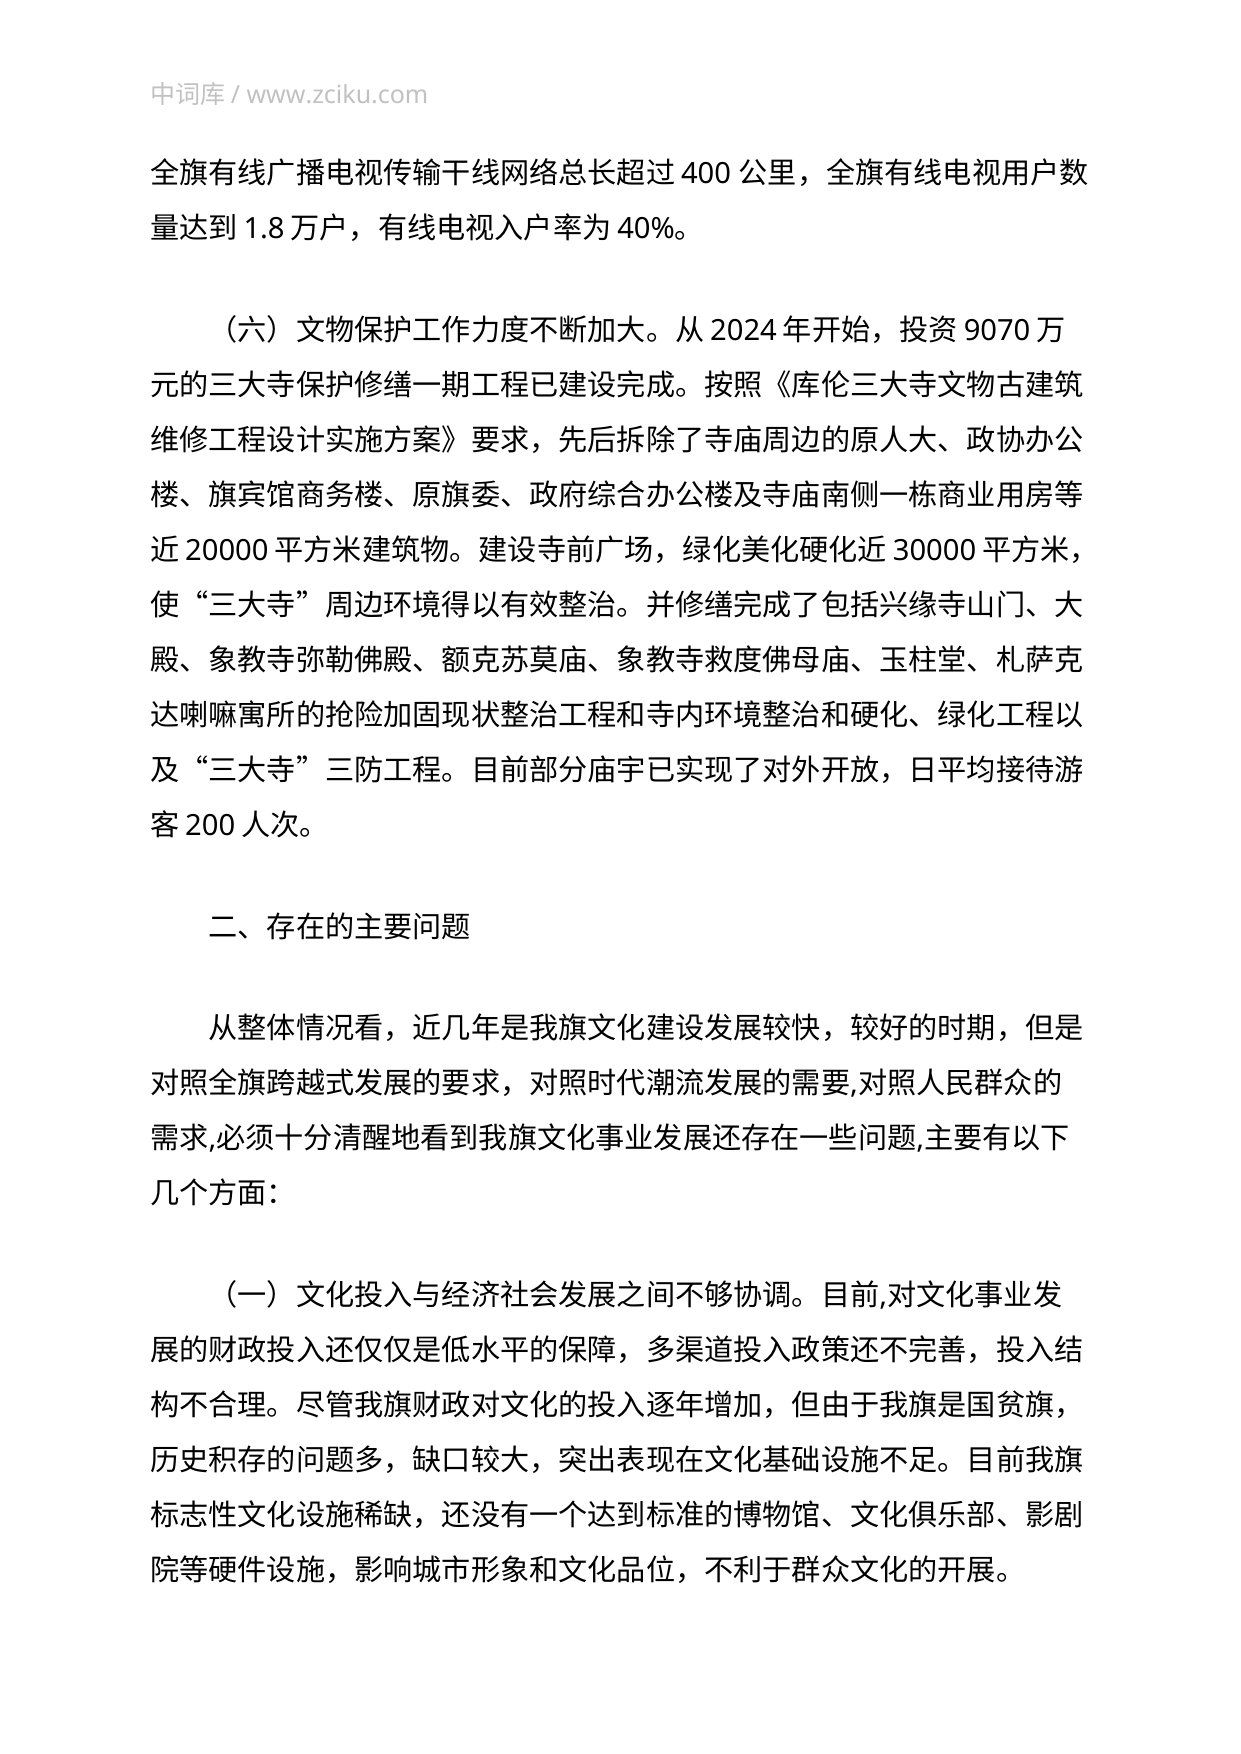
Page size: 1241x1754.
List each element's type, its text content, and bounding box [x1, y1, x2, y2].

text 从整体情况看，近几年是我旗文化建设发展较快，较好的时期，但是对照全旗跨越式发展的要求，对照时代潮流发展的需要,对照人民群众的需求,必须十分清醒地看到我旗文化事业发展还存在一些问题,主要有以下几个方面： [150, 1005, 1090, 1212]
text （六）文物保护工作力度不断加大。从2024年开始，投资9070万元的三大寺保护修缮一期工程已建设完成。按照《库伦三大寺文物古建筑维修工程设计实施方案》要求，先后拆除了寺庙周边的原人大、政协办公楼、旗宾馆商务楼、原旗委、政府综合办公楼及寺庙南侧一栋商业用房等近20000平方米建筑物。建设寺前广场，绿化美化硬化近30000平方米，使“三大寺”周边环境得以有效整治。并修缮完成了包括兴缘寺山门、大殿、象教寺弥勒佛殿、额克苏莫庙、象教寺救度佛母庙、玉柱堂、札萨克达喇嘛寓所的抢险加固现状整治工程和寺内环境整治和硬化、绿化工程以及“三大寺”三防工程。目前部分庙宇已实现了对外开放，日平均接待游客200人次。 [150, 307, 1090, 844]
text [150, 150, 1090, 247]
text （一）文化投入与经济社会发展之间不够协调。目前,对文化事业发展的财政投入还仅仅是低水平的保障，多渠道投入政策还不完善，投入结构不合理。尽管我旗财政对文化的投入逐年增加，但由于我旗是国贫旗，历史积存的问题多，缺口较大，突出表现在文化基础设施不足。目前我旗标志性文化设施稀缺，还没有一个达到标准的博物馆、文化俱乐部、影剧院等硬件设施，影响城市形象和文化品位，不利于群众文化的开展。 [150, 1272, 1090, 1588]
text 二、存在的主要问题 [150, 903, 1090, 946]
